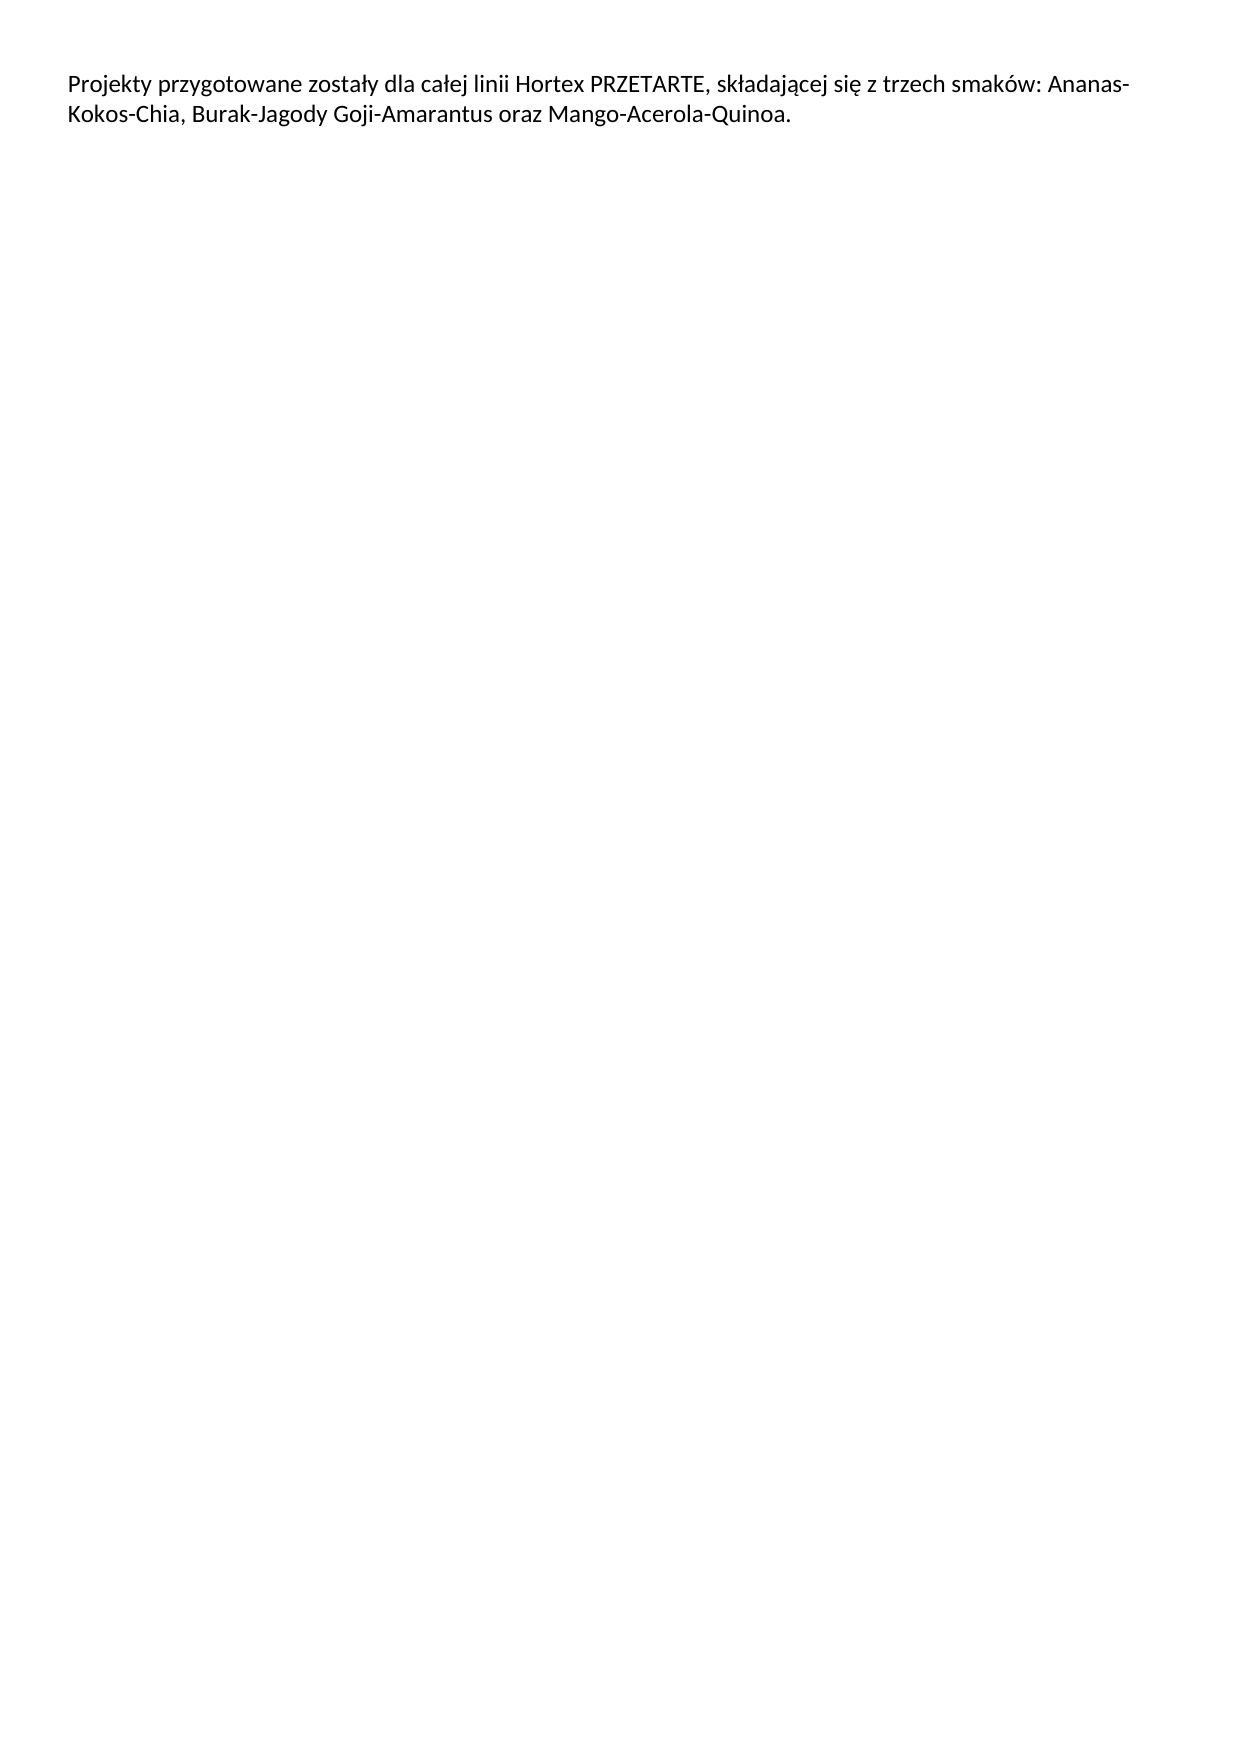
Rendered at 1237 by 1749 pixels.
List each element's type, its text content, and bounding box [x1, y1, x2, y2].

text Projekty przygotowane zostały dla całej linii Hortex PRZETARTE, składającej się z trzech smaków: Ananas-Kokos-Chia, Burak-Jagody Goji-Amarantus oraz Mango-Acerola-Quinoa. [68, 68, 1169, 129]
